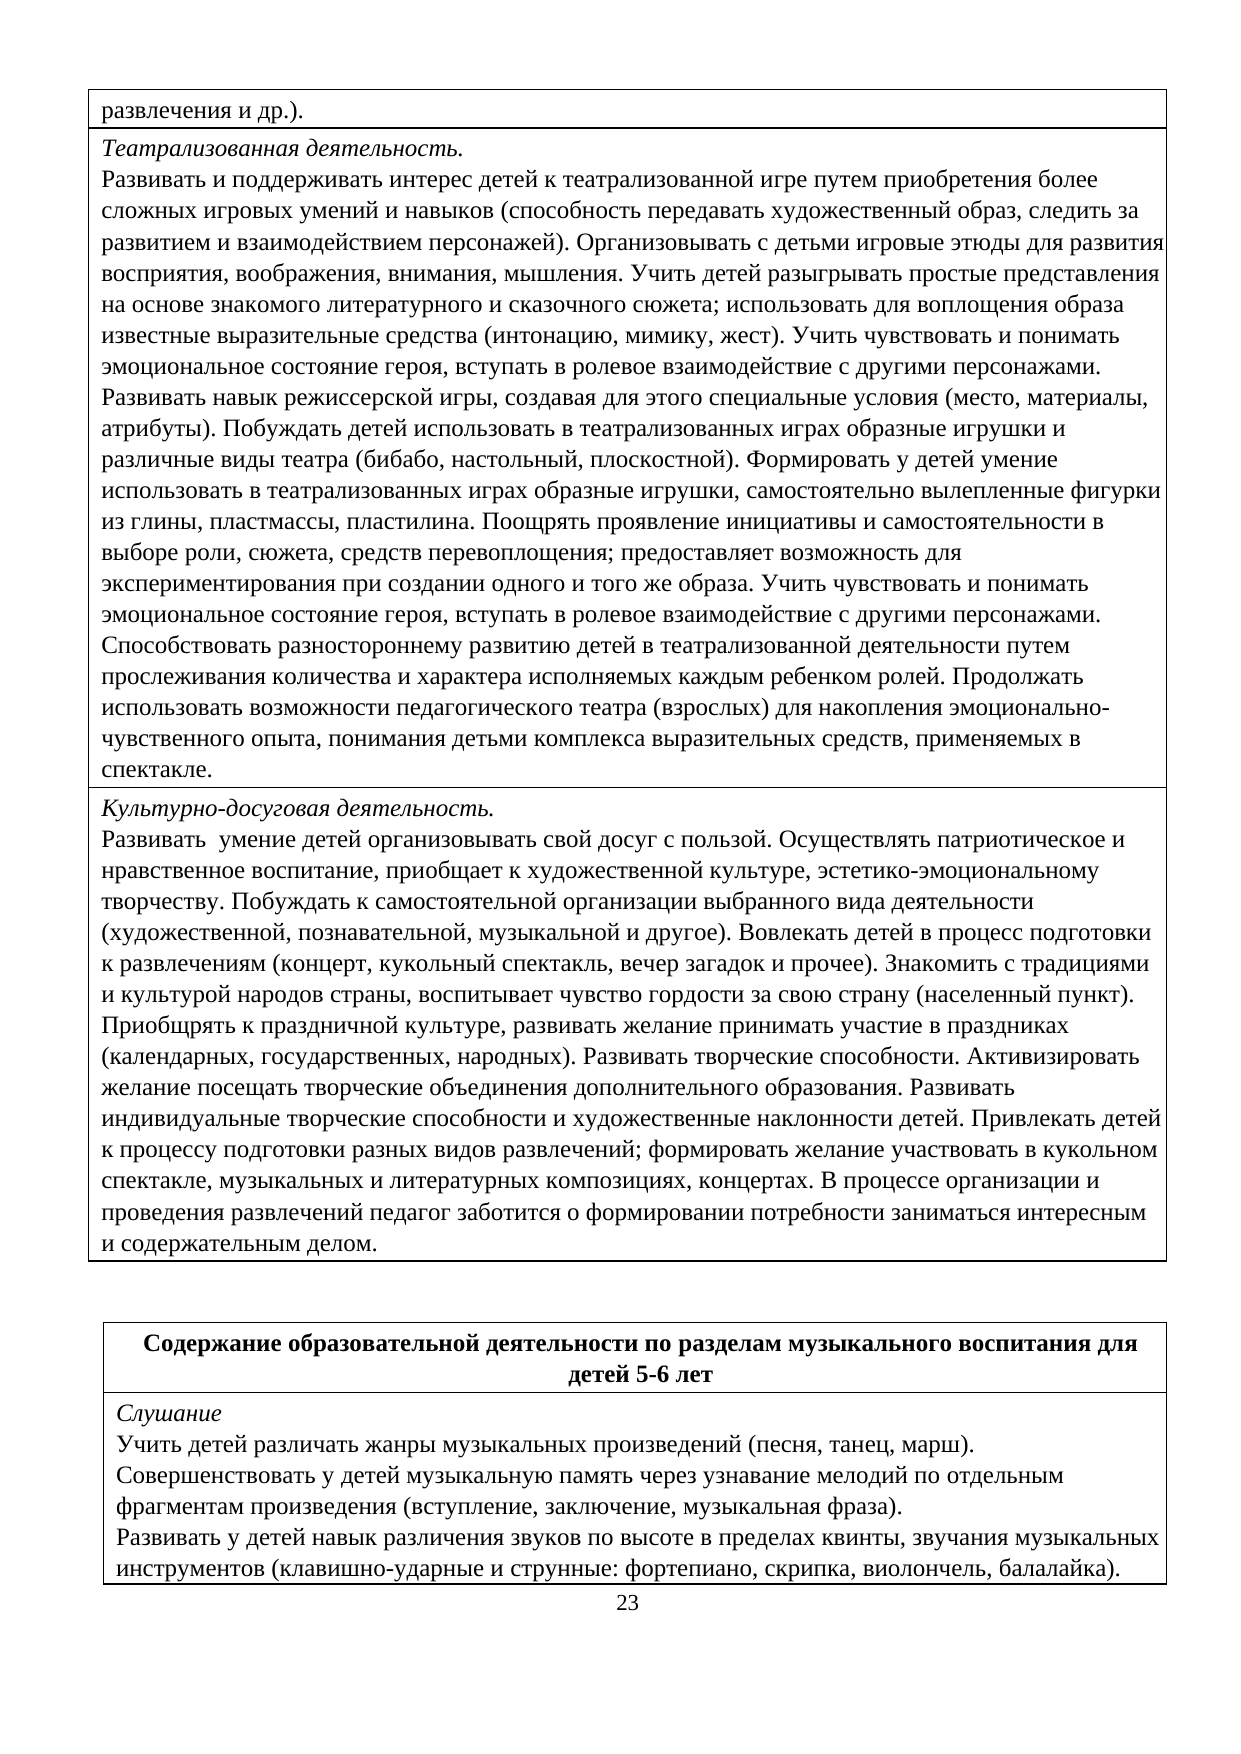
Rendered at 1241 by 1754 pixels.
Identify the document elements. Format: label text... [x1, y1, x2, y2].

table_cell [89, 90, 1166, 127]
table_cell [104, 1393, 1166, 1583]
table_header Содержание образовательной деятельности по разделам музыкального воспитания для детей 5-6 лет [104, 1323, 1166, 1391]
table_cell Культурно-досуговая деятельность. Развивать умение детей организовывать свой досуг с пользой. Осуществлять патриотическое и нравственное воспитание, приобщает к художественной культуре, эстетико-эмоциональному творчеству. Побуждать к самостоятельной организации выбранного вида деятельности (художественной, познавательной, музыкальной и другое). Вовлекать детей в процесс подготовки к развлечениям (концерт, кукольный спектакль, вечер загадок и прочее). Знакомить с традициями и культурой народов страны, воспитывает чувство гордости за свою страну (населенный пункт). Приобщрять к праздничной культуре, развивать желание принимать участие в праздниках (календарных, государственных, народных). Развивать творческие способности. Активизировать желание посещать творческие объединения дополнительного образования. Развивать индивидуальные творческие способности и художественные наклонности детей. Привлекать детей к процессу подготовки разных видов развлечений; формировать желание участвовать в кукольном спектакле, музыкальных и литературных композициях, концертах. В процессе организации и проведения развлечений педагог заботится о формировании потребности заниматься интересным и содержательным делом. [89, 788, 1166, 1260]
table_cell Театрализованная деятельность. Развивать и поддерживать интерес детей к театрализованной игре путем приобретения более сложных игровых умений и навыков (способность передавать художественный образ, следить за развитием и взаимодействием персонажей). Организовывать с детьми игровые этюды для развития восприятия, воображения, внимания, мышления. Учить детей разыгрывать простые представления на основе знакомого литературного и сказочного сюжета; использовать для воплощения образа известные выразительные средства (интонацию, мимику, жест). Учить чувствовать и понимать эмоциональное состояние героя, вступать в ролевое взаимодействие с другими персонажами. Развивать навык режиссерской игры, создавая для этого специальные условия (место, материалы, атрибуты). Побуждать детей использовать в театрализованных играх образные игрушки и различные виды театра (бибабо, настольный, плоскостной). Формировать у детей умение использовать в театрализованных играх образные игрушки, самостоятельно вылепленные фигурки из глины, пластмассы, пластилина. Поощрять проявление инициативы и самостоятельности в выборе роли, сюжета, средств перевоплощения; предоставляет возможность для экспериментирования при создании одного и того же образа. Учить чувствовать и понимать эмоциональное состояние героя, вступать в ролевое взаимодействие с другими персонажами. Способствовать разностороннему развитию детей в театрализованной деятельности путем прослеживания количества и характера исполняемых каждым ребенком ролей. Продолжать использовать возможности педагогического театра (взрослых) для накопления эмоционально-чувственного опыта, понимания детьми комплекса выразительных средств, применяемых в спектакле. [89, 129, 1166, 787]
